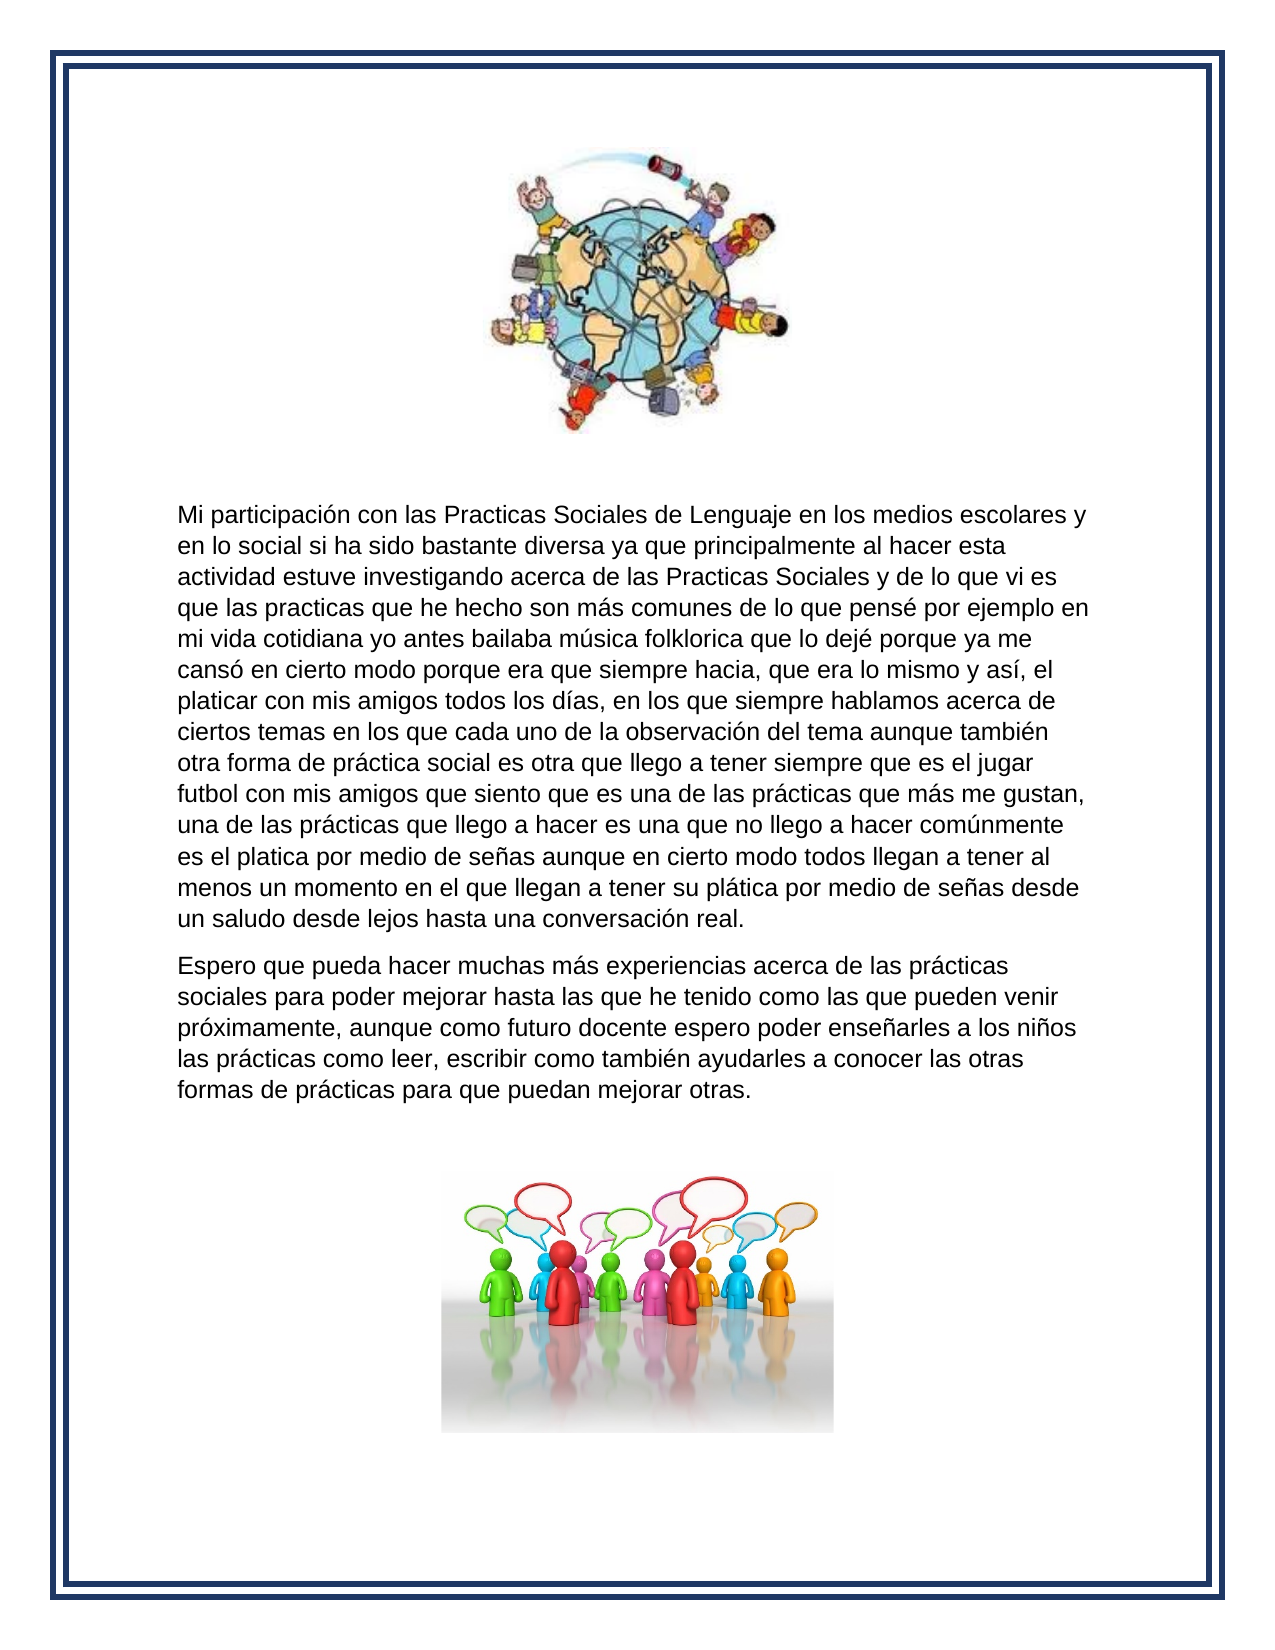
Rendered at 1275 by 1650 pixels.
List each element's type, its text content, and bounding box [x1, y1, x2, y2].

text Espero que pueda hacer muchas más experiencias acerca de las prácticas sociales para poder mejorar hasta las que he tenido como las que pueden venir próximamente, aunque como futuro docente espero poder enseñarles a los niños las prácticas como leer, escribir como también ayudarles a conocer las otras formas de prácticas para que puedan mejorar otras. [177, 951, 1098, 1104]
picture [441, 1171, 834, 1433]
picture [482, 147, 793, 434]
text Mi participación con las Practicas Sociales de Lenguaje en los medios escolares y en lo social si ha sido bastante diversa ya que principalmente al hacer esta actividad estuve investigando acerca de las Practicas Sociales y de lo que vi es que las practicas que he hecho son más comunes de lo que pensé por ejemplo en mi vida cotidiana yo antes bailaba música folklorica que lo dejé porque ya me cansó en cierto modo porque era que siempre hacia, que era lo mismo y así, el platicar con mis amigos todos los días, en los que siempre hablamos acerca de ciertos temas en los que cada uno de la observación del tema aunque también otra forma de práctica social es otra que llego a tener siempre que es el jugar futbol con mis amigos que siento que es una de las prácticas que más me gustan, una de las prácticas que llego a hacer es una que no llego a hacer comúnmente es el platica por medio de señas aunque en cierto modo todos llegan a tener al menos un momento en el que llegan a tener su plática por medio de señas desde un saludo desde lejos hasta una conversación real. [177, 500, 1098, 932]
